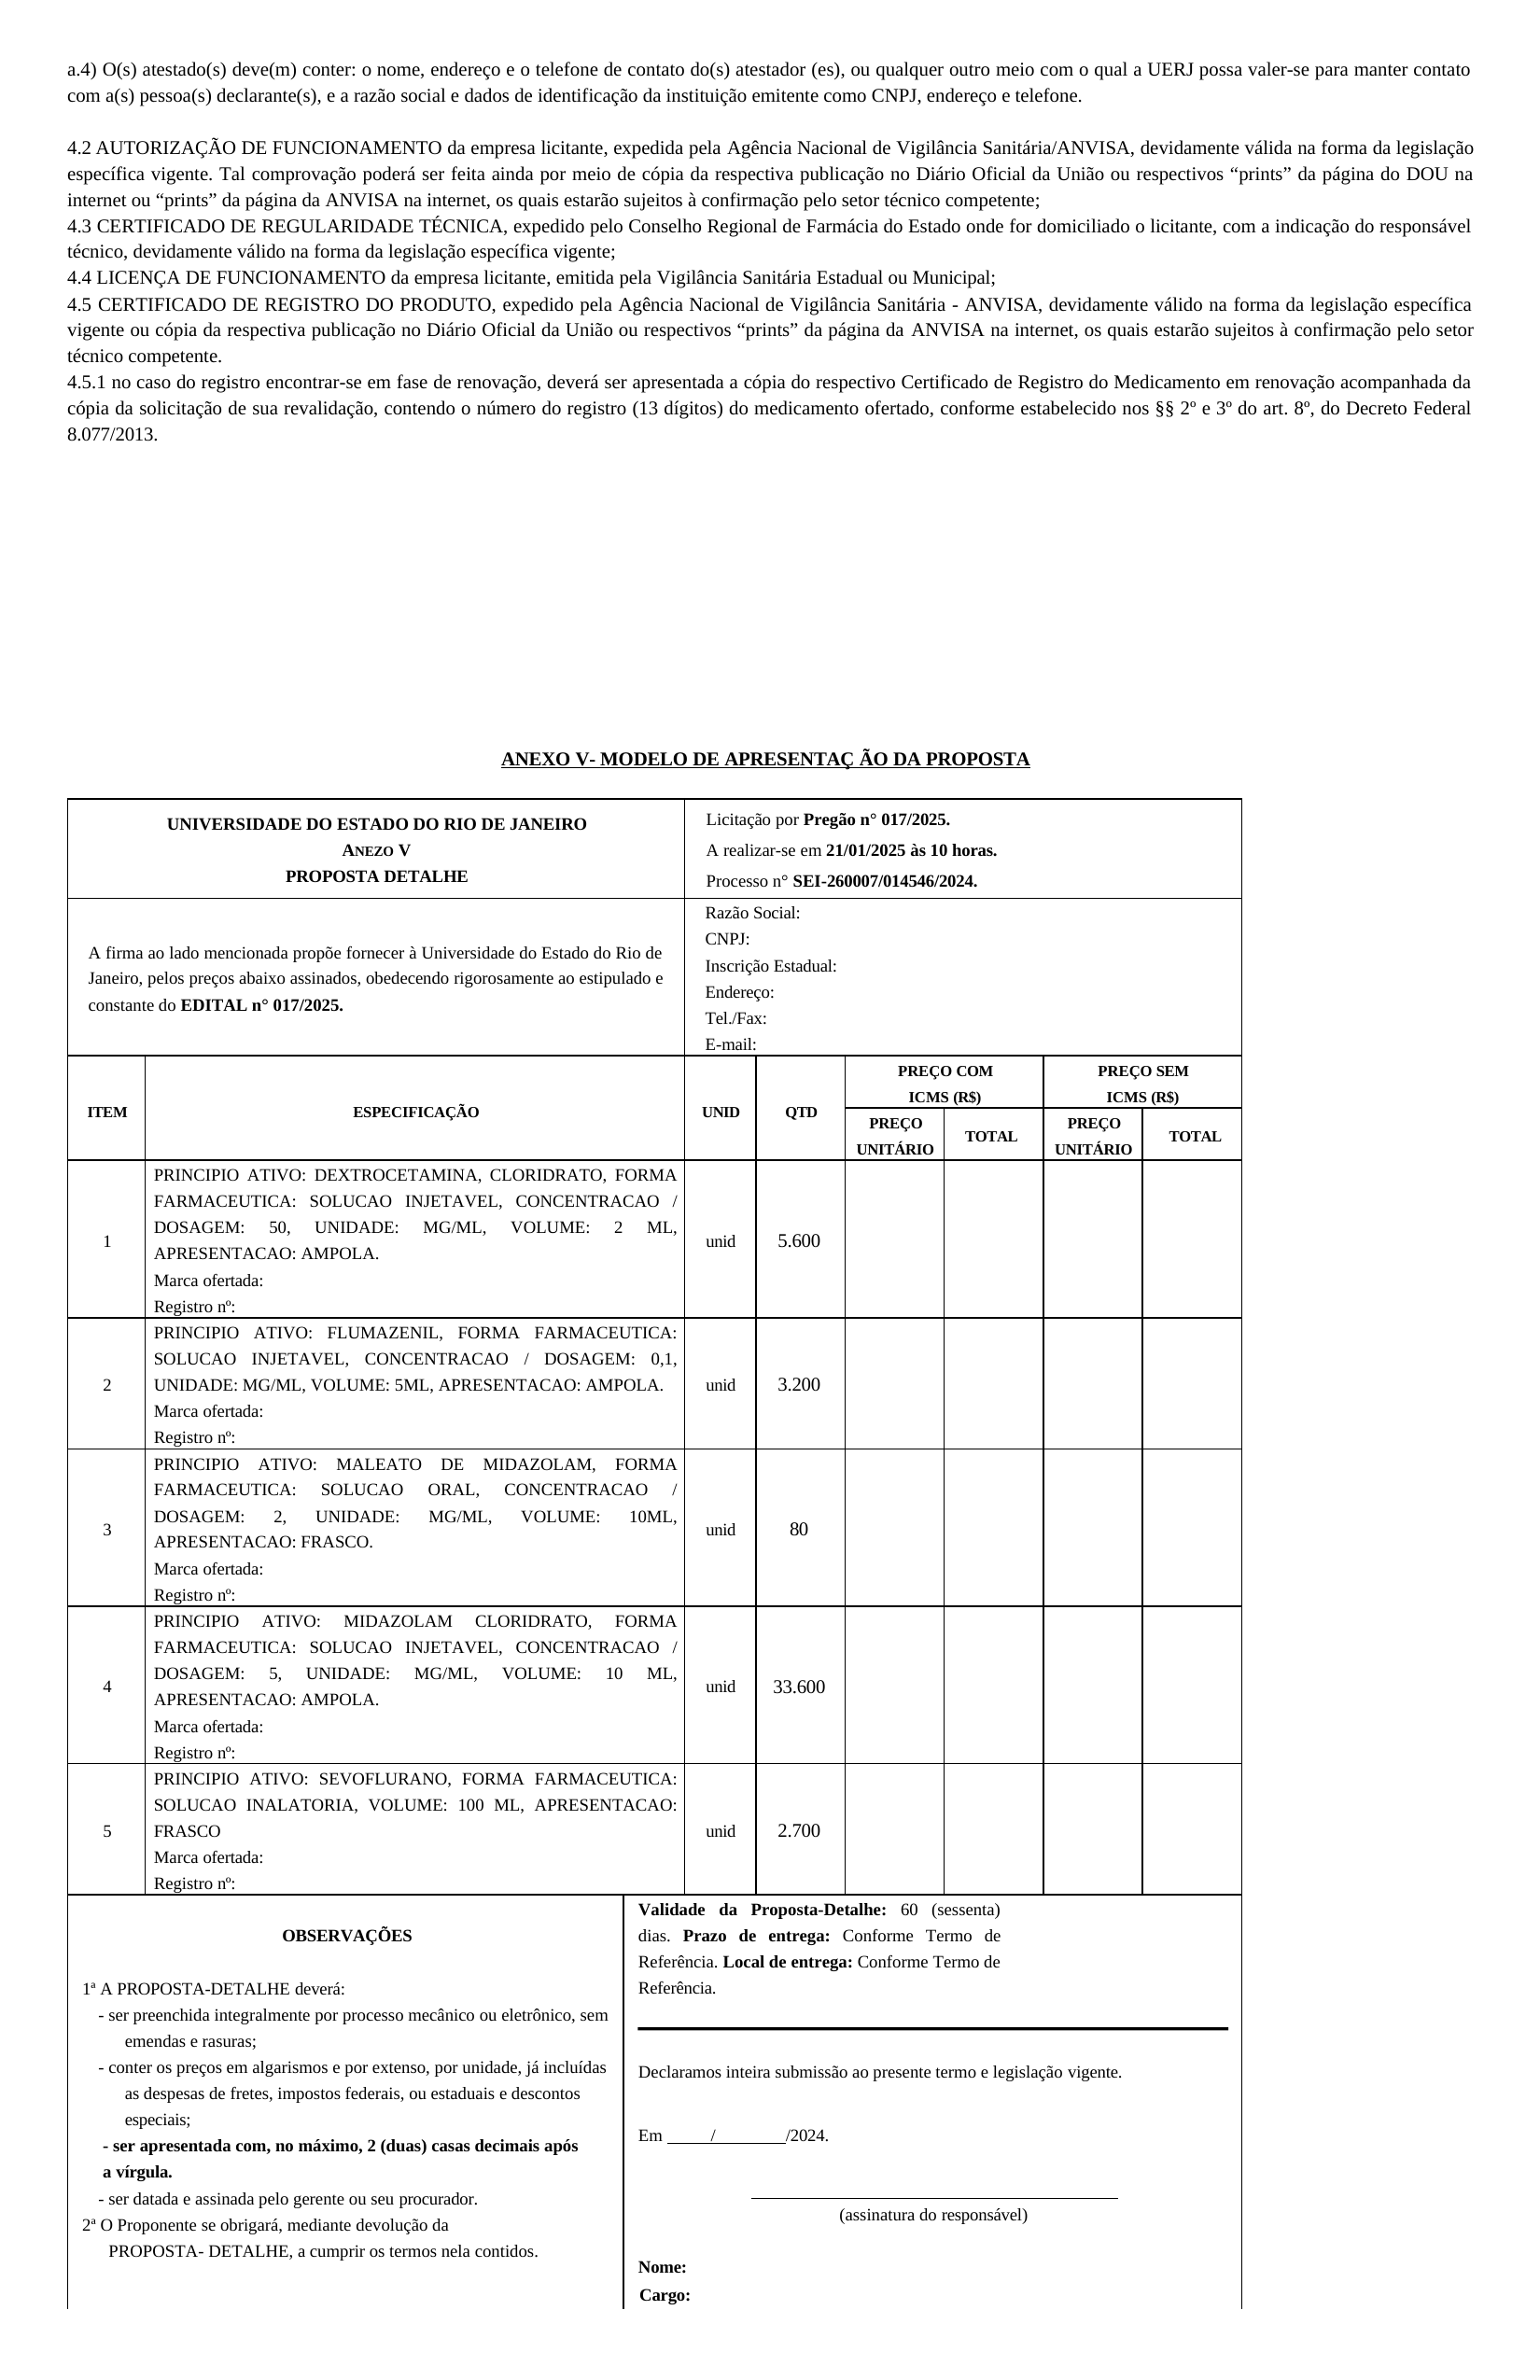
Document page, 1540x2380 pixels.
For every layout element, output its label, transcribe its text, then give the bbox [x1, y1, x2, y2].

list AUTORIZAÇÃO DE FUNCIONAMENTO da empresa licitante, expedida pela Agência Nacional de Vigilância Sanitária/ANVISA, devidamente válida na forma da legislação específica vigente. Tal comprovação poderá ser feita ainda por meio de cópia da respectiva publicação no Diário Oficial da União ou respectivos “prints” da página do DOU na internet ou “prints” da página da ANVISA na internet, os quais estarão sujeitos à confirmação pelo setor técnico competente; [67, 136, 1475, 211]
table_cell Validade da Proposta-Detalhe: 60 (sessenta) dias. Prazo de entrega: Conforme Termo de Referência. Local de entrega: Conforme Termo de Referência. Declaramos inteira submissão ao presente termo e legislação vigente. Em / /2024. (assinatura do responsável) Nome: Cargo: [624, 1896, 1241, 2309]
table_cell PRINCIPIO ATIVO: MALEATO DE MIDAZOLAM, FORMA FARMACEUTICA: SOLUCAO ORAL, CONCENTRACAO / DOSAGEM: 2, UNIDADE: MG/ML, VOLUME: 10ML, APRESENTACAO: FRASCO. Marca ofertada: Registro nº: [146, 1449, 684, 1605]
table_cell [1143, 1449, 1241, 1605]
table_cell PREÇO SEM ICMS (R$) [1044, 1057, 1241, 1107]
table_cell unid [685, 1449, 755, 1605]
table_cell Razão Social: CNPJ: Inscrição Estadual: Endereço: Tel./Fax: E-mail: [685, 899, 1241, 1055]
table_cell [1143, 1607, 1241, 1763]
table_cell UNID [685, 1057, 755, 1159]
table_cell [846, 1764, 944, 1894]
table_cell [1044, 1161, 1141, 1317]
table_cell [846, 1319, 944, 1448]
subtitle ANEXO V- MODELO DE APRESENTAÇ ÃO DA PROPOSTA [35, 748, 1496, 770]
table_cell TOTAL [945, 1109, 1043, 1159]
table_cell [846, 1161, 944, 1317]
table_cell [1044, 1607, 1141, 1763]
table_cell [945, 1607, 1043, 1763]
table_cell PRINCIPIO ATIVO: MIDAZOLAM CLORIDRATO, FORMA FARMACEUTICA: SOLUCAO INJETAVEL, CONCENTRACAO / DOSAGEM: 5, UNIDADE: MG/ML, VOLUME: 10 ML, APRESENTACAO: AMPOLA. Marca ofertada: Registro nº: [146, 1607, 684, 1763]
table_cell [1044, 1319, 1141, 1448]
list CERTIFICADO DE REGISTRO DO PRODUTO, expedido pela Agência Nacional de Vigilância Sanitária - ANVISA, devidamente válido na forma da legislação específica vigente ou cópia da respectiva publicação no Diário Oficial da União ou respectivos “prints” da página da ANVISA na internet, os quais estarão sujeitos à confirmação pelo setor técnico competente. [67, 292, 1475, 367]
table_cell [945, 1764, 1043, 1894]
table_cell [1143, 1764, 1241, 1894]
table_cell [846, 1449, 944, 1605]
table_cell 2 [68, 1319, 145, 1448]
table_cell 33.600 [757, 1607, 845, 1763]
list CERTIFICADO DE REGULARIDADE TÉCNICA, expedido pelo Conselho Regional de Farmácia do Estado onde for domiciliado o licitante, com a indicação do responsável técnico, devidamente válido na forma da legislação específica vigente; [67, 214, 1475, 262]
table_cell 1 [68, 1161, 145, 1317]
table_cell PRINCIPIO ATIVO: FLUMAZENIL, FORMA FARMACEUTICA: SOLUCAO INJETAVEL, CONCENTRACAO / DOSAGEM: 0,1, UNIDADE: MG/ML, VOLUME: 5ML, APRESENTACAO: AMPOLA. Marca ofertada: Registro nº: [146, 1319, 684, 1448]
table_cell PREÇO UNITÁRIO [846, 1109, 944, 1159]
list O(s) atestado(s) deve(m) conter: o nome, endereço e o telefone de contato do(s) atestador (es), ou qualquer outro meio com o qual a UERJ possa valer-se para manter contato com a(s) pessoa(s) declarante(s), e a razão social e dados de identificação da instituição emitente como CNPJ, endereço e telefone. [67, 58, 1475, 106]
table_cell [945, 1319, 1043, 1448]
table_cell PRINCIPIO ATIVO: SEVOFLURANO, FORMA FARMACEUTICA: SOLUCAO INALATORIA, VOLUME: 100 ML, APRESENTACAO: FRASCO Marca ofertada: Registro nº: [146, 1764, 684, 1894]
table_cell [1044, 1449, 1141, 1605]
table_cell 3.200 [757, 1319, 845, 1448]
table_cell 5 [68, 1764, 145, 1894]
table_cell PREÇO COM ICMS (R$) [846, 1057, 1043, 1107]
table_cell OBSERVAÇÕES 1ª A PROPOSTA-DETALHE deverá: ser preenchida integralmente por processo mecânico ou eletrônico, sem emendas e rasuras; conter os preços em algarismos e por extenso, por unidade, já incluídas as despesas de fretes, impostos federais, ou estaduais e descontos especiais; ser apresentada com, no máximo, 2 (duas) casas decimais após a vírgula. ser datada e assinada pelo gerente ou seu procurador. 2ª O Proponente se obrigará, mediante devolução da PROPOSTA- DETALHE, a cumprir os termos nela contidos. [68, 1896, 623, 2309]
table_header Licitação por Pregão n° 017/2025. A realizar-se em 21/01/2025 às 10 horas. Processo n° SEI-260007/014546/2024. [685, 800, 1241, 897]
table_cell QTD [757, 1057, 845, 1159]
table_cell unid [685, 1161, 755, 1317]
table_cell 2.700 [757, 1764, 845, 1894]
table_cell PREÇO UNITÁRIO [1044, 1109, 1141, 1159]
table_cell PRINCIPIO ATIVO: DEXTROCETAMINA, CLORIDRATO, FORMA FARMACEUTICA: SOLUCAO INJETAVEL, CONCENTRACAO / DOSAGEM: 50, UNIDADE: MG/ML, VOLUME: 2 ML, APRESENTACAO: AMPOLA. Marca ofertada: Registro nº: [146, 1161, 684, 1317]
table_cell unid [685, 1607, 755, 1763]
table_header UNIVERSIDADE DO ESTADO DO RIO DE JANEIRO Anezo V PROPOSTA DETALHE [68, 800, 684, 897]
list no caso do registro encontrar-se em fase de renovação, deverá ser apresentada a cópia do respectivo Certificado de Registro do Medicamento em renovação acompanhada da cópia da solicitação de sua revalidação, contendo o número do registro (13 dígitos) do medicamento ofertado, conforme estabelecido nos §§ 2º e 3º do art. 8º, do Decreto Federal 8.077/2013. [67, 371, 1475, 445]
table_cell ESPECIFICAÇÃO [146, 1057, 684, 1159]
table_cell [1143, 1161, 1241, 1317]
table_cell [846, 1607, 944, 1763]
table_cell ITEM [68, 1057, 145, 1159]
table_cell unid [685, 1319, 755, 1448]
table_cell A firma ao lado mencionada propõe fornecer à Universidade do Estado do Rio de Janeiro, pelos preços abaixo assinados, obedecendo rigorosamente ao estipulado e constante do EDITAL n° 017/2025. [68, 899, 684, 1055]
table_cell unid [685, 1764, 755, 1894]
table_cell [1044, 1764, 1141, 1894]
table_cell 80 [757, 1449, 845, 1605]
table_cell 4 [68, 1607, 145, 1763]
table_cell 3 [68, 1449, 145, 1605]
table_cell TOTAL [1143, 1109, 1241, 1159]
table_cell [945, 1449, 1043, 1605]
table_cell 5.600 [757, 1161, 845, 1317]
table_cell [1143, 1319, 1241, 1448]
list LICENÇA DE FUNCIONAMENTO da empresa licitante, emitida pela Vigilância Sanitária Estadual ou Municipal; [67, 266, 1505, 288]
table_cell [945, 1161, 1043, 1317]
